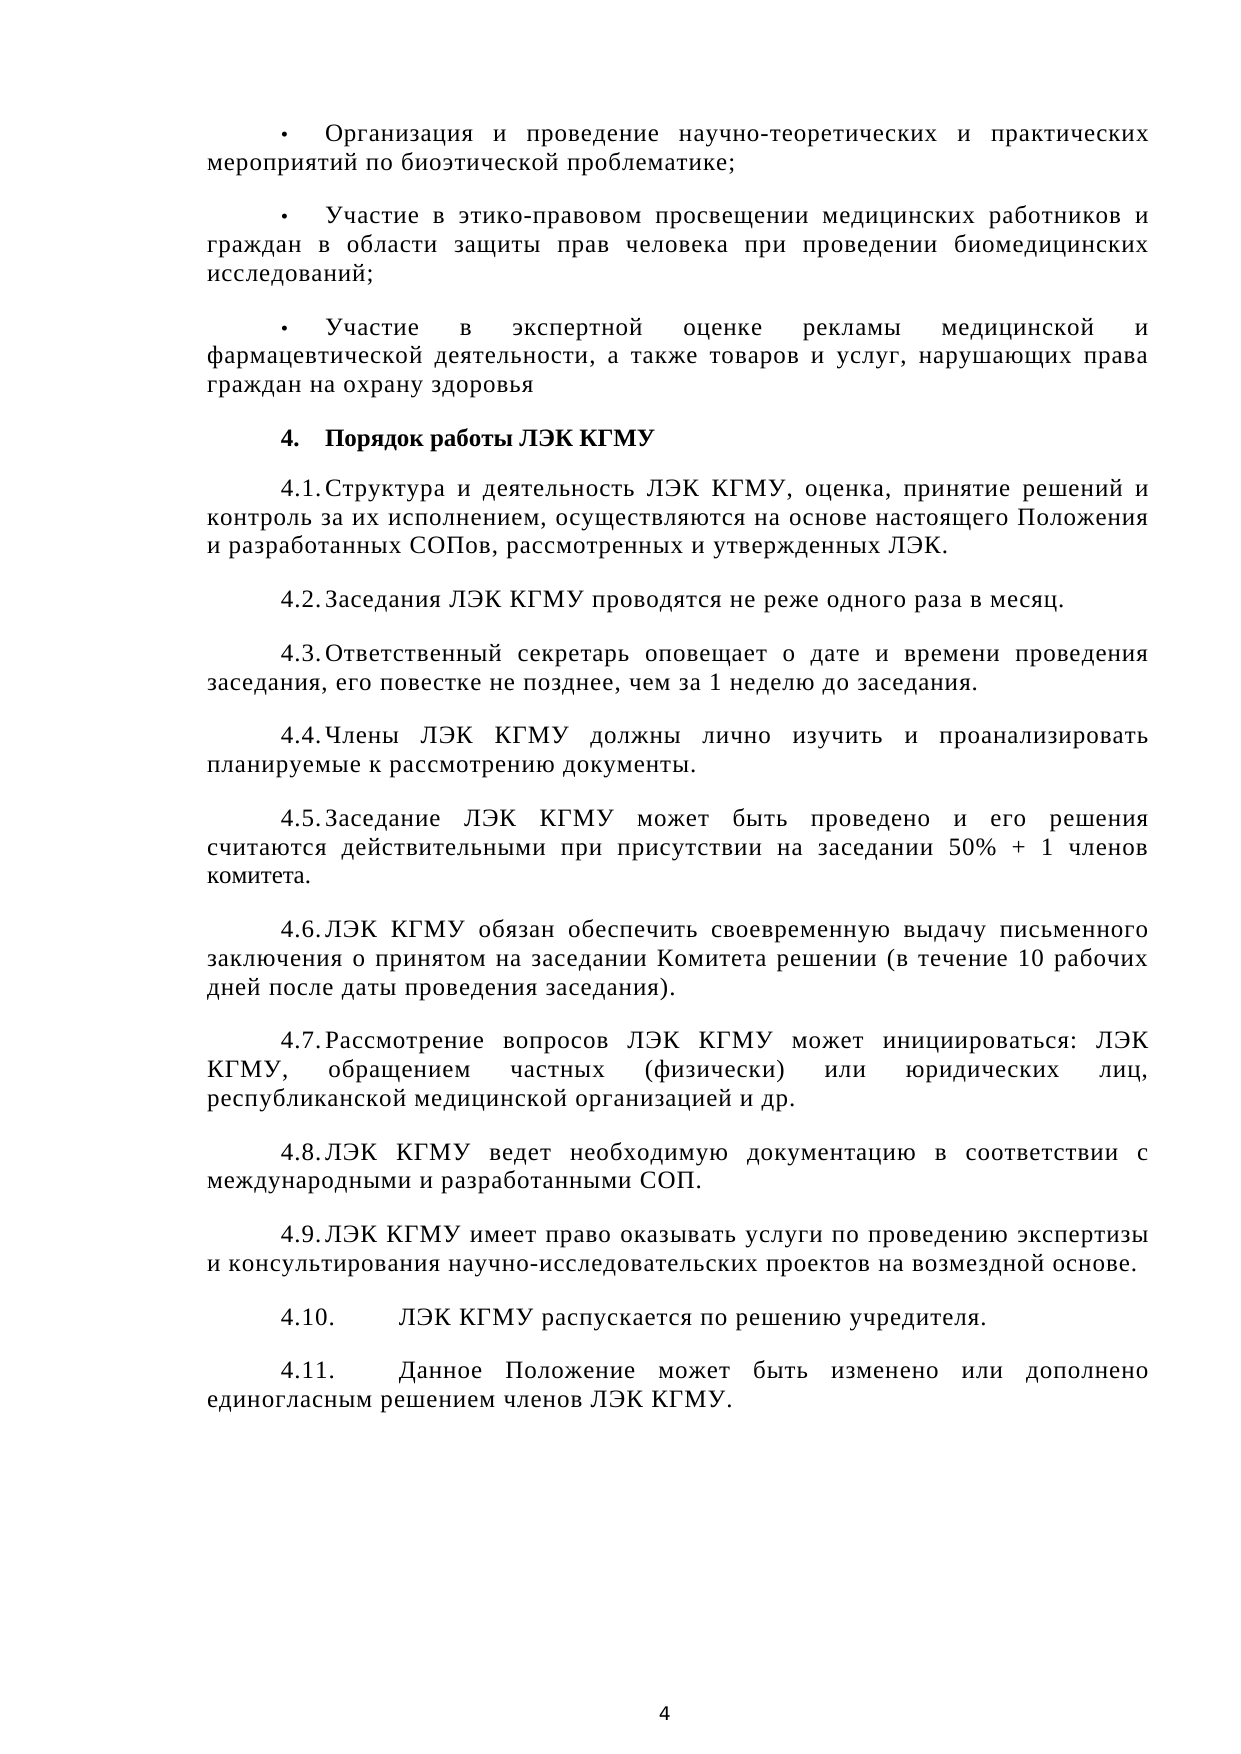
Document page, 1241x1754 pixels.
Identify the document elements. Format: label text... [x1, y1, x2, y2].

list ЛЭК КГМУ обязан обеспечить своевременную выдачу письменного заключения о принятом на заседании Комитета решении (в течение 10 рабочих дней после даты проведения заседания). [207, 914, 1149, 1001]
list Участие в этико-правовом просвещении медицинских работников и граждан в области защиты прав человека при проведении биомедицинских исследований; [207, 201, 1149, 287]
list Структура и деятельность ЛЭК КГМУ, оценка, принятие решений и контроль за их исполнением, осуществляются на основе настоящего Положения и разработанных СОПов, рассмотренных и утвержденных ЛЭК. [207, 473, 1149, 559]
list ЛЭК КГМУ распускается по решению учредителя. [207, 1302, 1149, 1331]
list ЛЭК КГМУ имеет право оказывать услуги по проведению экспертизы и консультирования научно-исследовательских проектов на возмездной основе. [207, 1219, 1149, 1277]
list Организация и проведение научно-теоретических и практических мероприятий по биоэтической проблематике; [207, 118, 1149, 176]
list Порядок работы ЛЭК КГМУ [207, 423, 1152, 452]
list Участие в экспертной оценке рекламы медицинской и фармацевтической деятельности, а также товаров и услуг, нарушающих права граждан на охрану здоровья [207, 312, 1149, 398]
list Члены ЛЭК КГМУ должны лично изучить и проанализировать планируемые к рассмотрению документы. [207, 721, 1149, 778]
list Рассмотрение вопросов ЛЭК КГМУ может инициироваться: ЛЭК КГМУ, обращением частных (физически) или юридических лиц, республиканской медицинской организацией и др. [207, 1026, 1149, 1112]
list Ответственный секретарь оповещает о дате и времени проведения заседания, его повестке не позднее, чем за 1 неделю до заседания. [207, 638, 1149, 696]
list Заседания ЛЭК КГМУ проводятся не реже одного раза в месяц. [207, 584, 1152, 613]
list Заседание ЛЭК КГМУ может быть проведено и его решения считаются действительными при присутствии на заседании 50% + 1 членов комитета. [207, 803, 1149, 889]
list ЛЭК КГМУ ведет необходимую документацию в соответствии с международными и разработанными СОП. [207, 1137, 1149, 1194]
list Данное Положение может быть изменено или дополнено единогласным решением членов ЛЭК КГМУ. [207, 1356, 1149, 1413]
